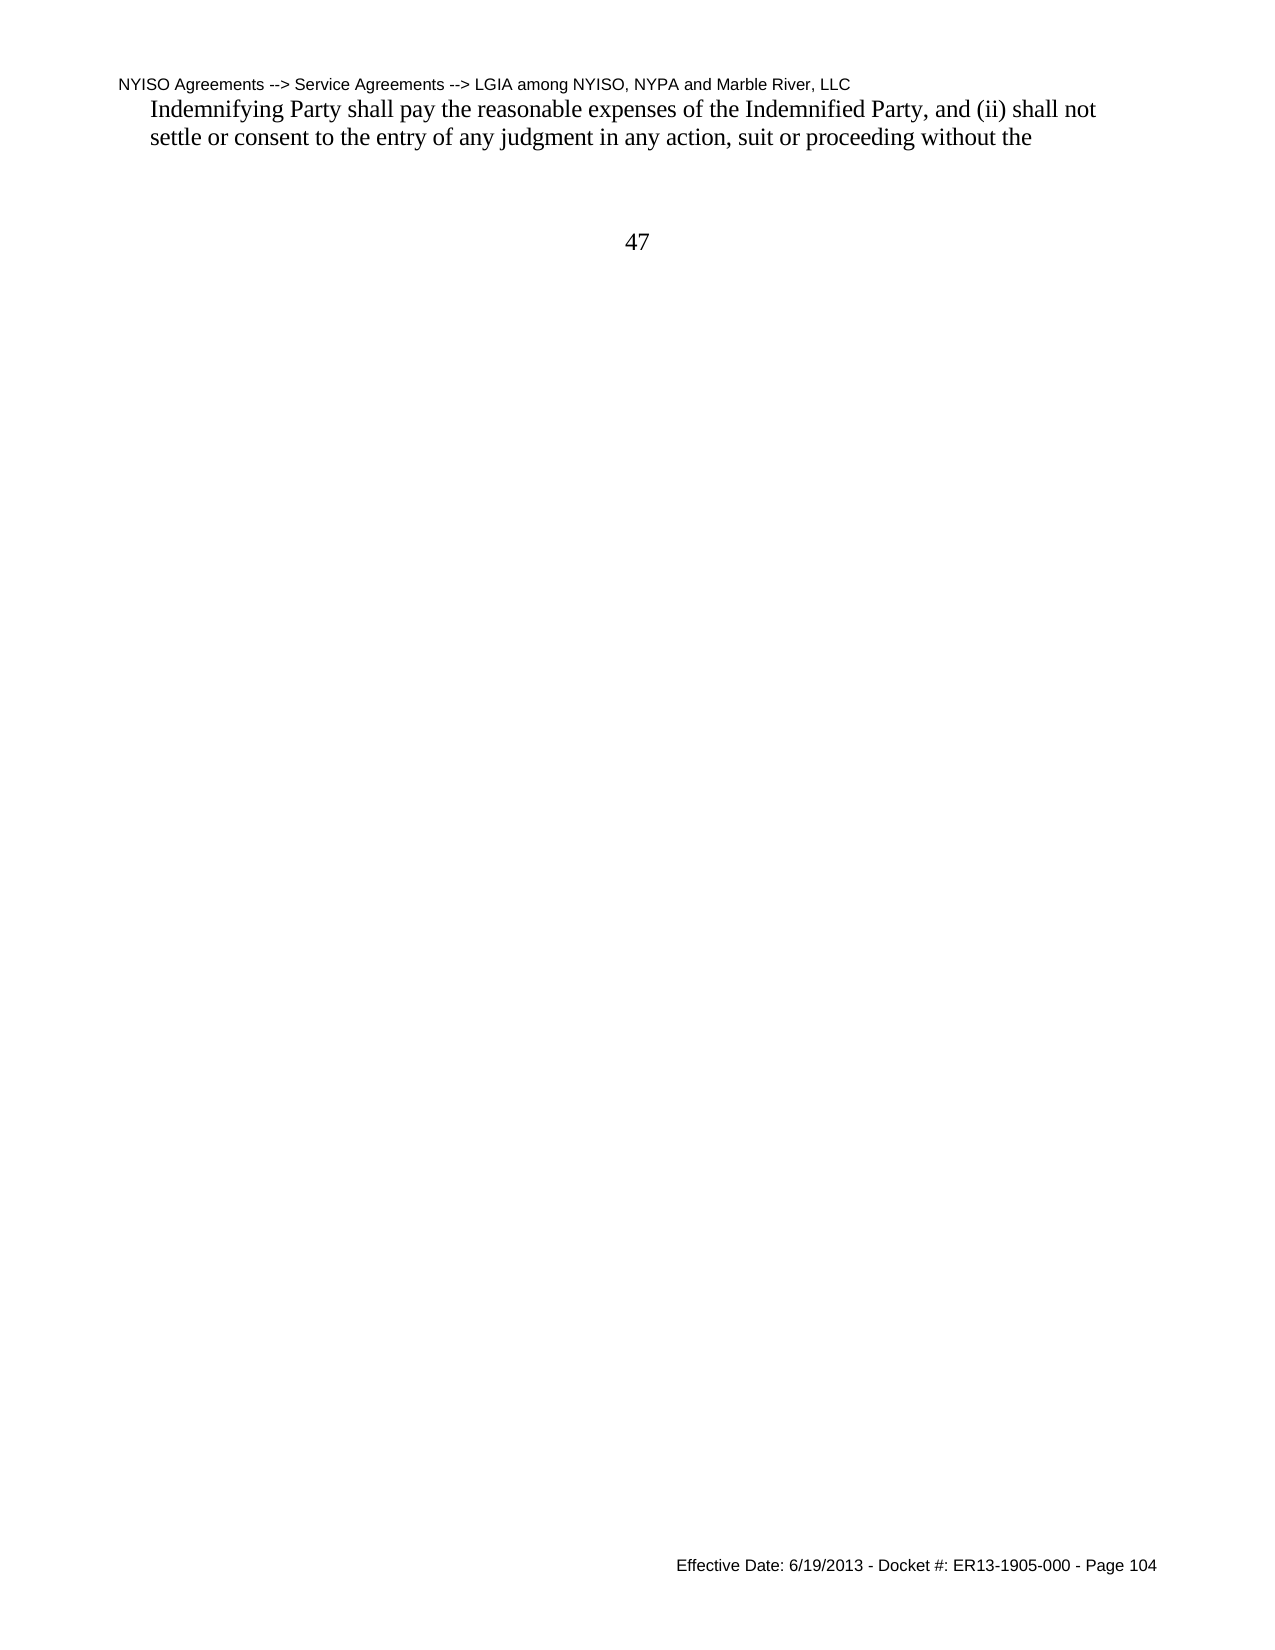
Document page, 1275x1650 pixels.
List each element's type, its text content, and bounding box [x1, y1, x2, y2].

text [150, 94, 1141, 151]
text 47 [625, 227, 1275, 256]
